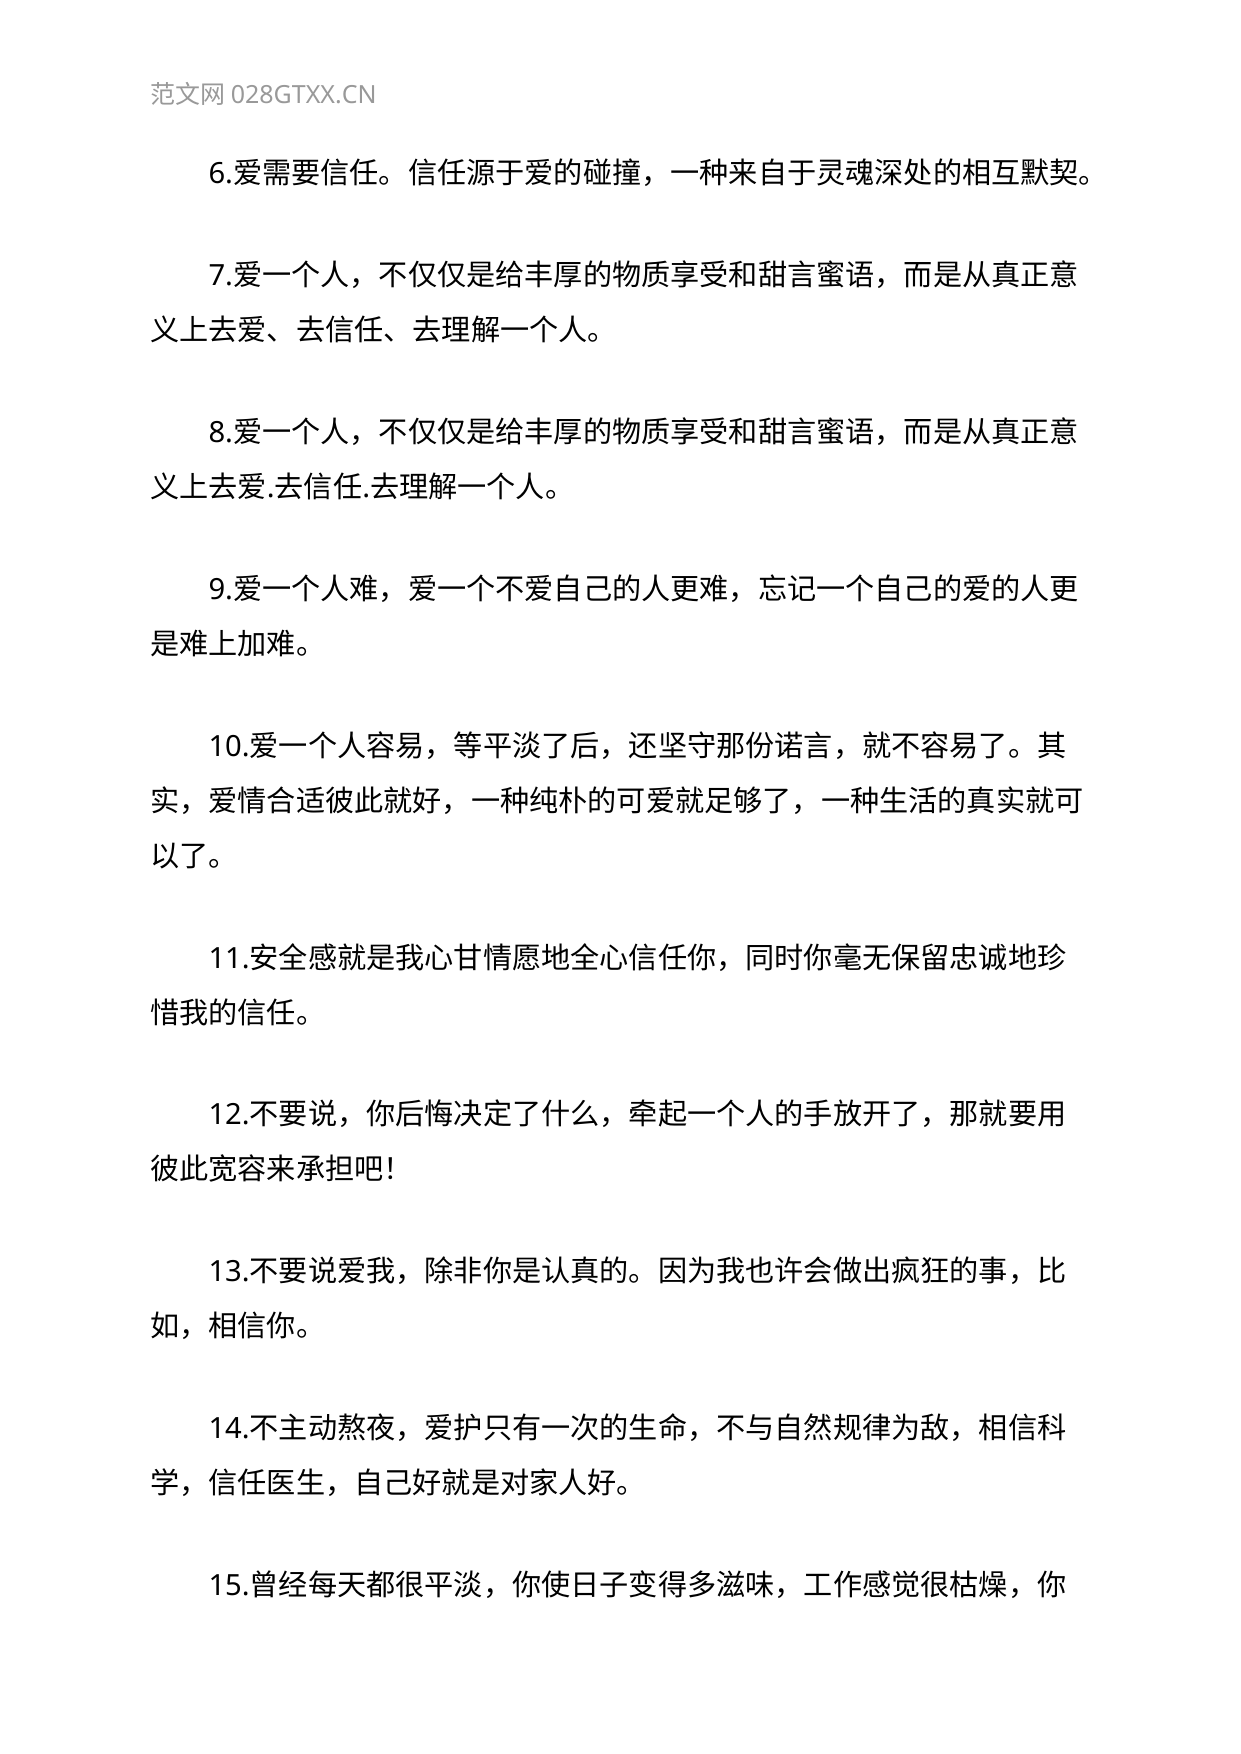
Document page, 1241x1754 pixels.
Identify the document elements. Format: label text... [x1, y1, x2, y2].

text 12.不要说，你后悔决定了什么，牵起一个人的手放开了，那就要用彼此宽容来承担吧！ [150, 1091, 1090, 1188]
text 11.安全感就是我心甘情愿地全心信任你，同时你毫无保留忠诚地珍惜我的信任。 [150, 934, 1090, 1031]
text 8.爱一个人，不仅仅是给丰厚的物质享受和甜言蜜语，而是从真正意义上去爱.去信任.去理解一个人。 [150, 409, 1090, 506]
text 7.爱一个人，不仅仅是给丰厚的物质享受和甜言蜜语，而是从真正意义上去爱、去信任、去理解一个人。 [150, 252, 1090, 349]
text 13.不要说爱我，除非你是认真的。因为我也许会做出疯狂的事，比如，相信你。 [150, 1248, 1090, 1345]
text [150, 1561, 1090, 1604]
text 9.爱一个人难，爱一个不爱自己的人更难，忘记一个自己的爱的人更是难上加难。 [150, 566, 1090, 663]
text 6.爱需要信任。信任源于爱的碰撞，一种来自于灵魂深处的相互默契。 [150, 150, 1090, 192]
text 10.爱一个人容易，等平淡了后，还坚守那份诺言，就不容易了。其实，爱情合适彼此就好，一种纯朴的可爱就足够了，一种生活的真实就可以了。 [150, 722, 1090, 875]
text 14.不主动熬夜，爱护只有一次的生命，不与自然规律为敌，相信科学，信任医生，自己好就是对家人好。 [150, 1404, 1090, 1502]
